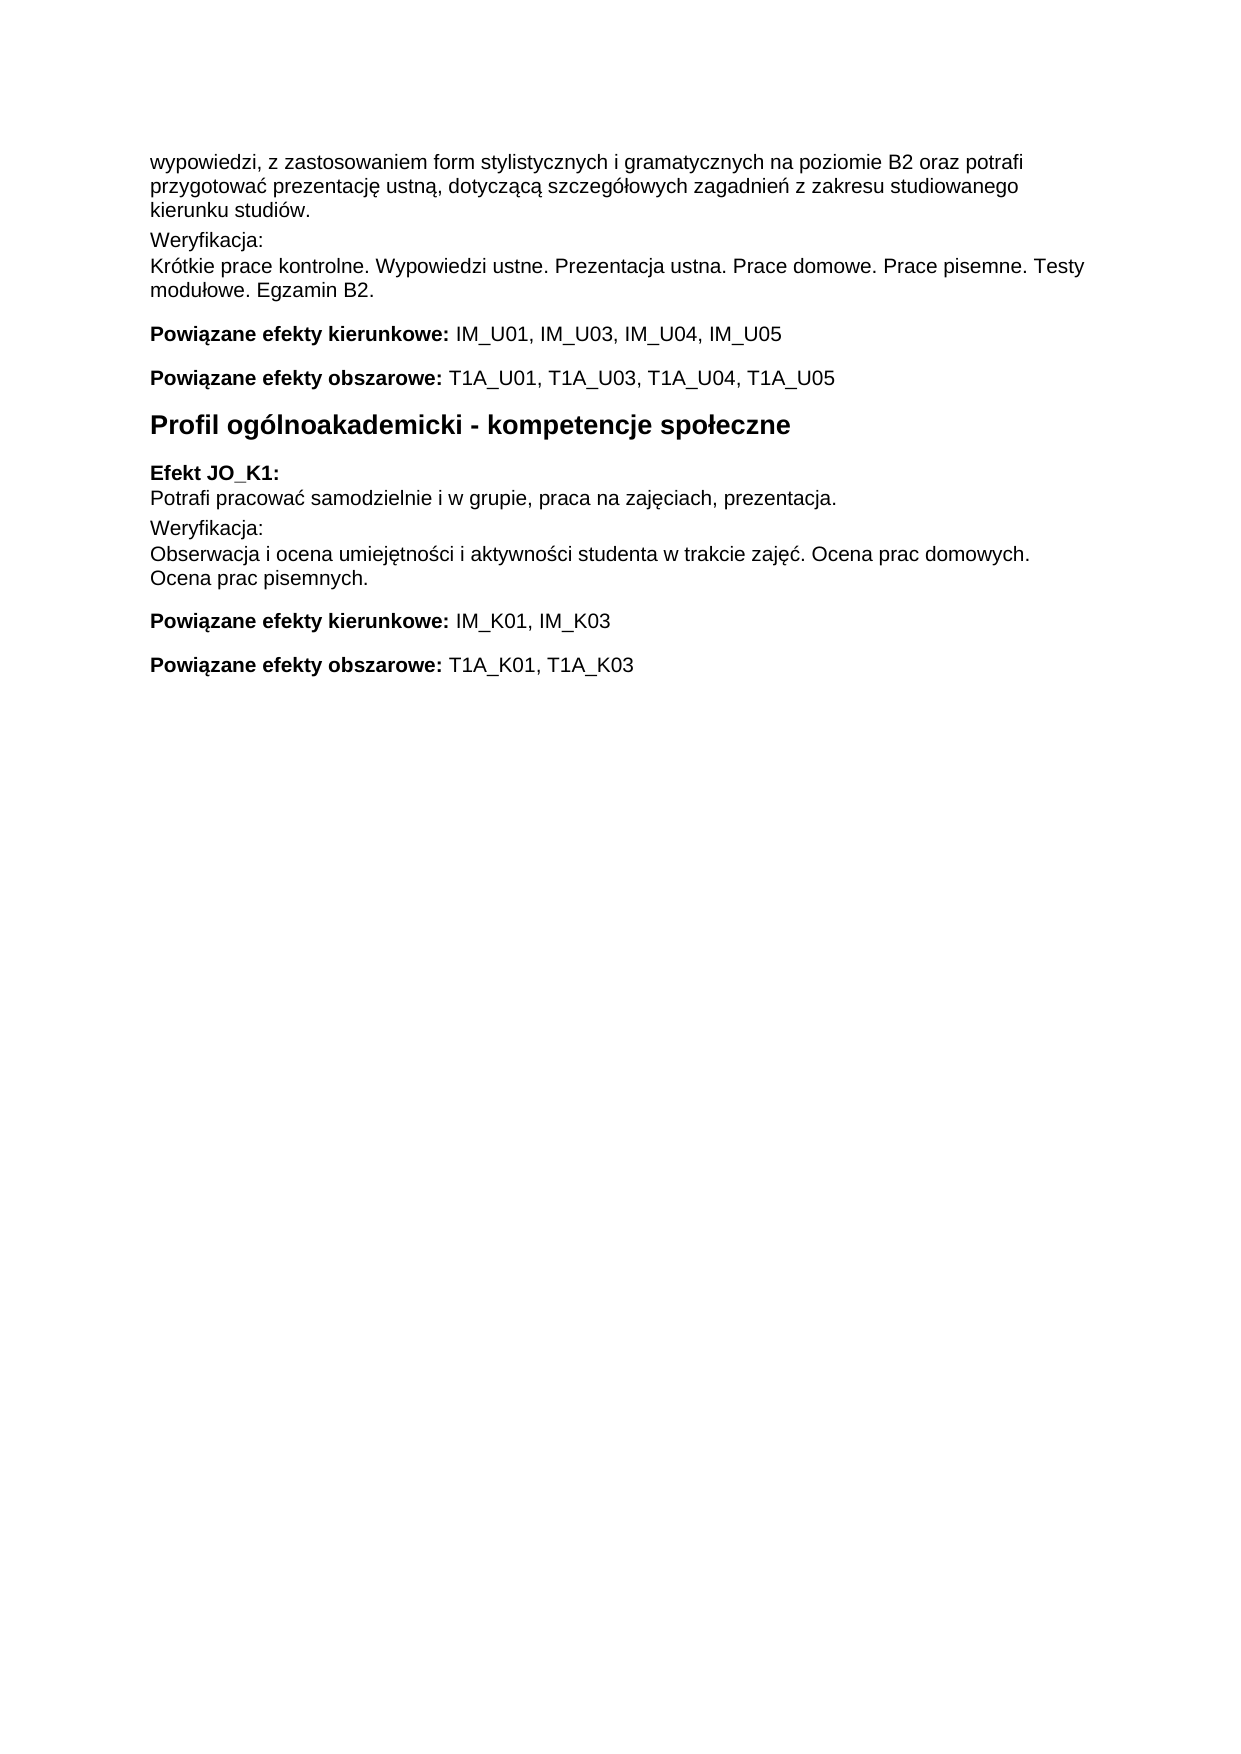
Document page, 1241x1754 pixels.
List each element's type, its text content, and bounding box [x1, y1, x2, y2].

subtitle Profil ogólnoakademicki - kompetencje społeczne [150, 409, 1090, 441]
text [150, 150, 1090, 222]
text Weryfikacja: [150, 516, 1090, 539]
text Weryfikacja: [150, 228, 1090, 252]
text Powiązane efekty kierunkowe: IM_U01, IM_U03, IM_U04, IM_U05 [150, 322, 1090, 346]
text Powiązane efekty kierunkowe: IM_K01, IM_K03 [150, 609, 1090, 633]
text Powiązane efekty obszarowe: T1A_K01, T1A_K03 [150, 653, 1090, 677]
text Potrafi pracować samodzielnie i w grupie, praca na zajęciach, prezentacja. [150, 485, 1090, 509]
text Krótkie prace kontrolne. Wypowiedzi ustne. Prezentacja ustna. Prace domowe. Prace pisemne. Testy modułowe. Egzamin B2. [150, 254, 1090, 302]
text Obserwacja i ocena umiejętności i aktywności studenta w trakcie zajęć. Ocena prac domowych. Ocena prac pisemnych. [150, 542, 1090, 589]
text Efekt JO_K1: [150, 460, 1090, 484]
text Powiązane efekty obszarowe: T1A_U01, T1A_U03, T1A_U04, T1A_U05 [150, 366, 1090, 389]
